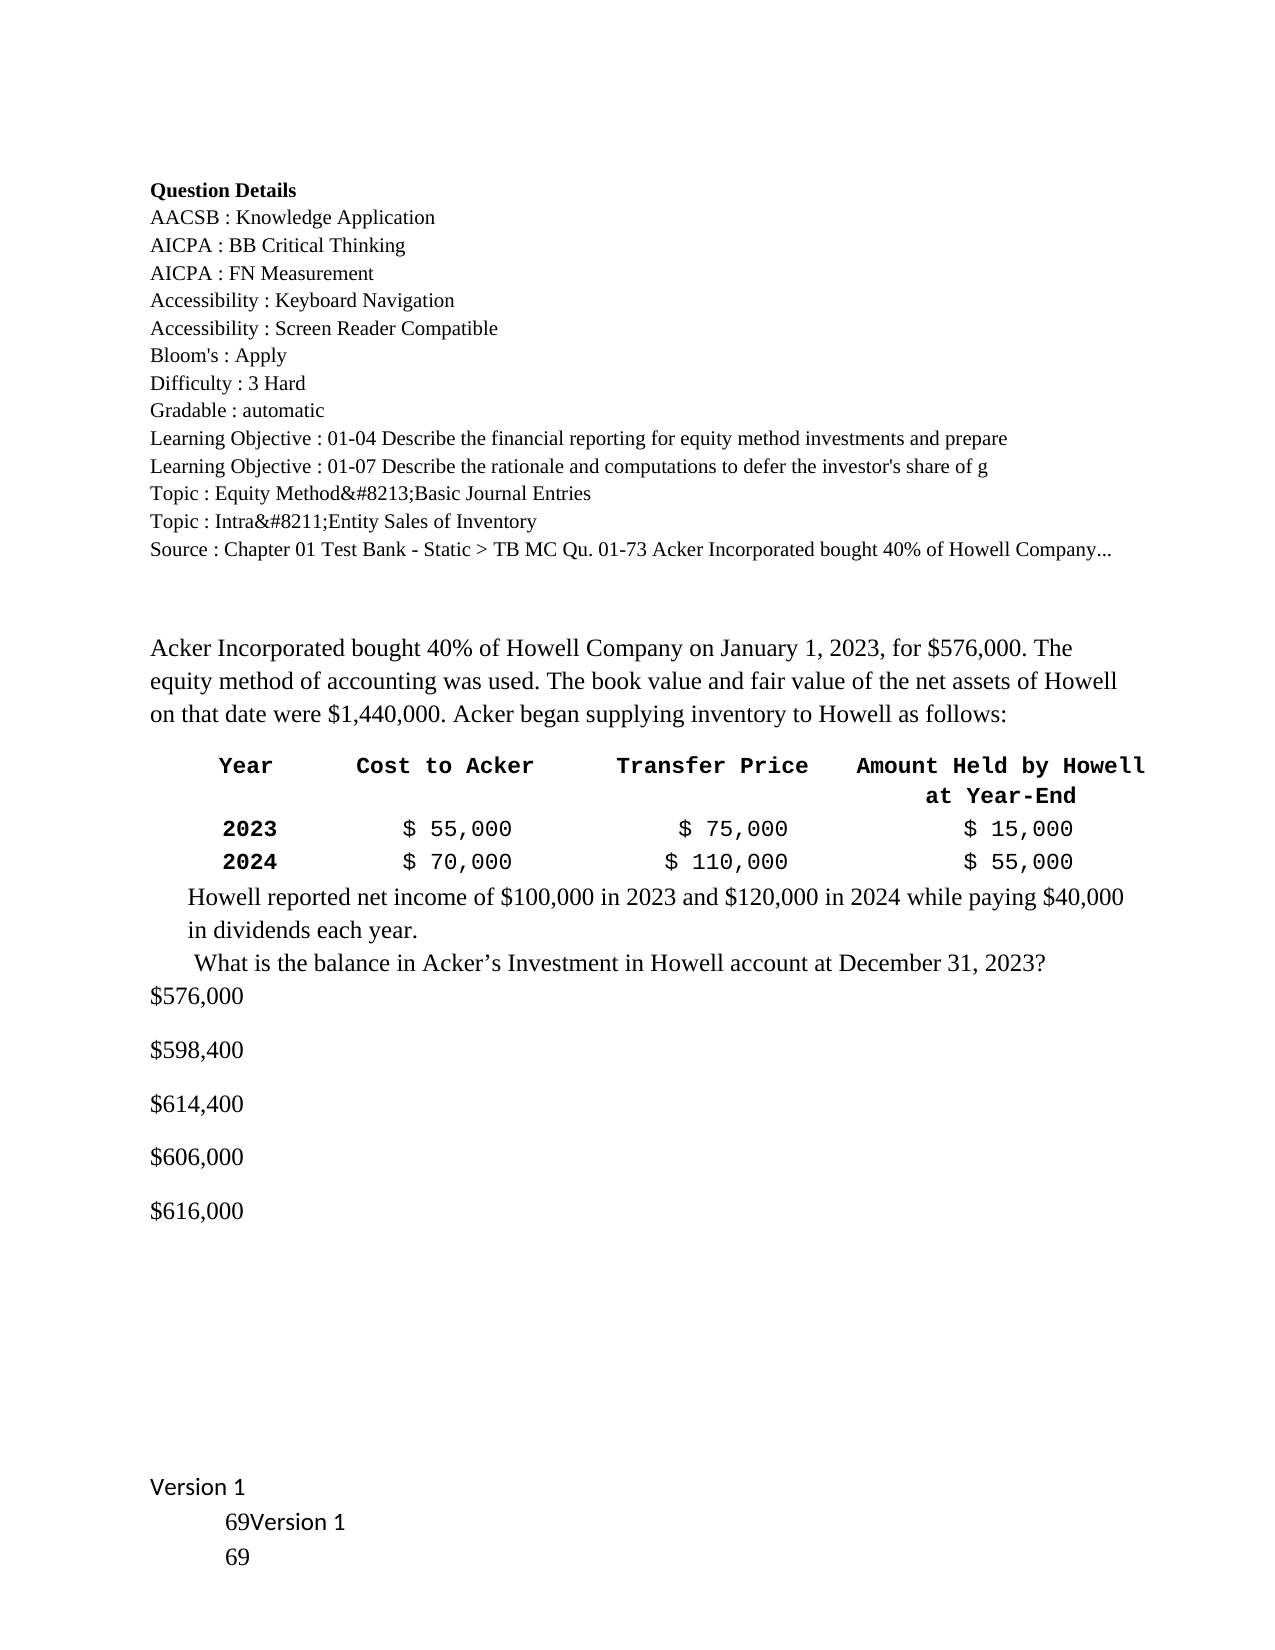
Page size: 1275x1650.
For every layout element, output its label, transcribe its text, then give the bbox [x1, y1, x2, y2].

text Question Details AACSB : Knowledge Application AICPA : BB Critical Thinking AICPA : FN Measurement Accessibility : Keyboard Navigation Accessibility : Screen Reader Compatible Bloom's : Apply Difficulty : 3 Hard Gradable : automatic Learning Objective : 01-04 Describe the financial reporting for equity method investments and prepare Learning Objective : 01-07 Describe the rationale and computations to defer the investor's share of g Topic : Equity Method&#8213;Basic Journal Entries Topic : Intra&#8211;Entity Sales of Inventory Source : Chapter 01 Test Bank - Static > TB MC Qu. 01-73 Acker Incorporated bought 40% of Howell Company... [150, 150, 1125, 561]
table_header Year [176, 753, 316, 816]
table_cell 2023 [176, 816, 316, 849]
text Howell reported net income of $100,000 in 2023 and $120,000 in 2024 while paying $40,000 in dividends each year. What is the balance in Acker’s Investment in Howell account at December 31, 2023? [187, 882, 1125, 977]
table_header Transfer Price [575, 753, 850, 816]
table_cell $ 70,000 [316, 849, 574, 882]
table_cell $ 55,000 [316, 816, 574, 849]
table_header Cost to Acker [316, 753, 574, 816]
table_cell 2024 [176, 849, 316, 882]
table_header Amount Held by Howell at Year-End [850, 753, 1151, 816]
table_cell $ 110,000 [575, 849, 850, 882]
table_cell $ 55,000 [850, 849, 1151, 882]
table_cell $ 15,000 [850, 816, 1151, 849]
table_cell $ 75,000 [575, 816, 850, 849]
